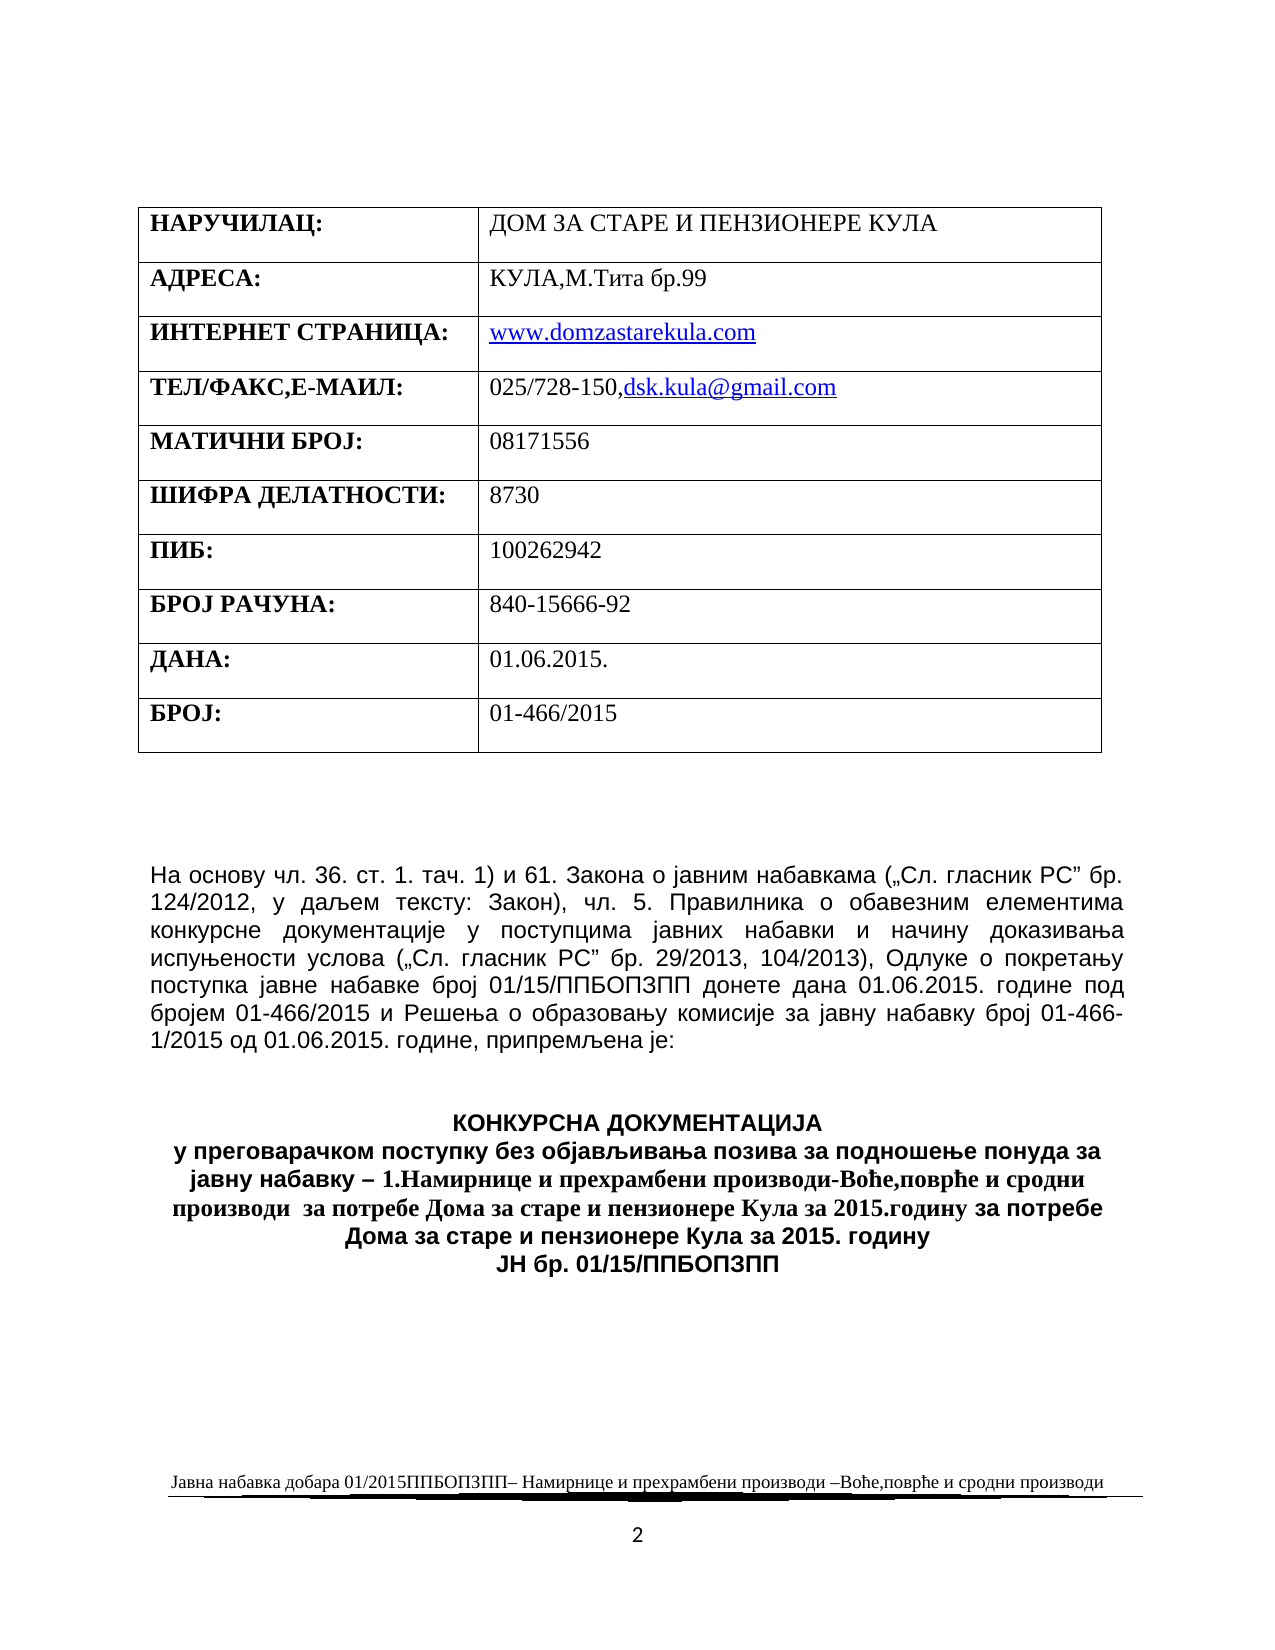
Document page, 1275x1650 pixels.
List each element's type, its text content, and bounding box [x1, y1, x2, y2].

table_cell БРОЈ РАЧУНА: [139, 590, 478, 643]
table_cell КУЛА,М.Тита бр.99 [479, 263, 1101, 316]
table_cell ШИФРА ДЕЛАТНОСТИ: [139, 481, 478, 534]
table_cell ИНТЕРНЕТ СТРАНИЦА: [139, 317, 478, 371]
text КОНКУРСНА ДОКУМЕНТАЦИЈА [150, 1109, 1125, 1137]
table_cell 01.06.2015. [479, 644, 1101, 697]
table_cell 840-15666-92 [479, 590, 1101, 643]
table_cell ДАНА: [139, 644, 478, 697]
table_cell 100262942 [479, 535, 1101, 588]
text ЈН бр. 01/15/ППБОПЗПП [150, 1249, 1125, 1277]
table_cell 8730 [479, 481, 1101, 534]
table_cell 08171556 [479, 426, 1101, 479]
table_cell ТЕЛ/ФАКС,Е-МАИЛ: [139, 372, 478, 425]
table_cell ПИБ: [139, 535, 478, 588]
text у преговарачком поступку без објављивања позива за подношење понуда за јавну набавку – 1.Намирнице и прехрамбени производи-Воће,поврће и сродни производи за потребе Дома за старе и пензионере Кула за 2015.годину за потребе Дома за старе и пензионере Кула за 2015. годину [150, 1137, 1125, 1249]
table_cell БРОЈ: [139, 699, 478, 752]
table_cell АДРЕСА: [139, 263, 478, 316]
table_cell 025/728-150,dsk.kula@gmail.com [479, 372, 1101, 425]
table_cell МАТИЧНИ БРОЈ: [139, 426, 478, 479]
table_cell www.domzastarekula.com [479, 317, 1101, 371]
table_cell 01-466/2015 [479, 699, 1101, 752]
text На основу чл. 36. ст. 1. тач. 1) и 61. Закона о јавним набавкама („Сл. гласник РС” бр. 124/2012, у даљем тексту: Закон), чл. 5. Правилника о обавезним елементима конкурсне документације у поступцима јавних набавки и начину доказивања испуњености услова („Сл. гласник РС” бр. 29/2013, 104/2013), Одлуке о покретању поступка јавне набавке број 01/15/ППБОПЗПП донете дана 01.06.2015. године под бројем 01-466/2015 и Решења о образовању комисије за јавну набавку број 01-466-1/2015 од 01.06.2015. године, припремљена је: [150, 861, 1125, 1054]
table_header ДОМ ЗА СТАРЕ И ПЕНЗИОНЕРЕ КУЛА [479, 208, 1101, 262]
table_header НАРУЧИЛАЦ: [139, 208, 478, 262]
